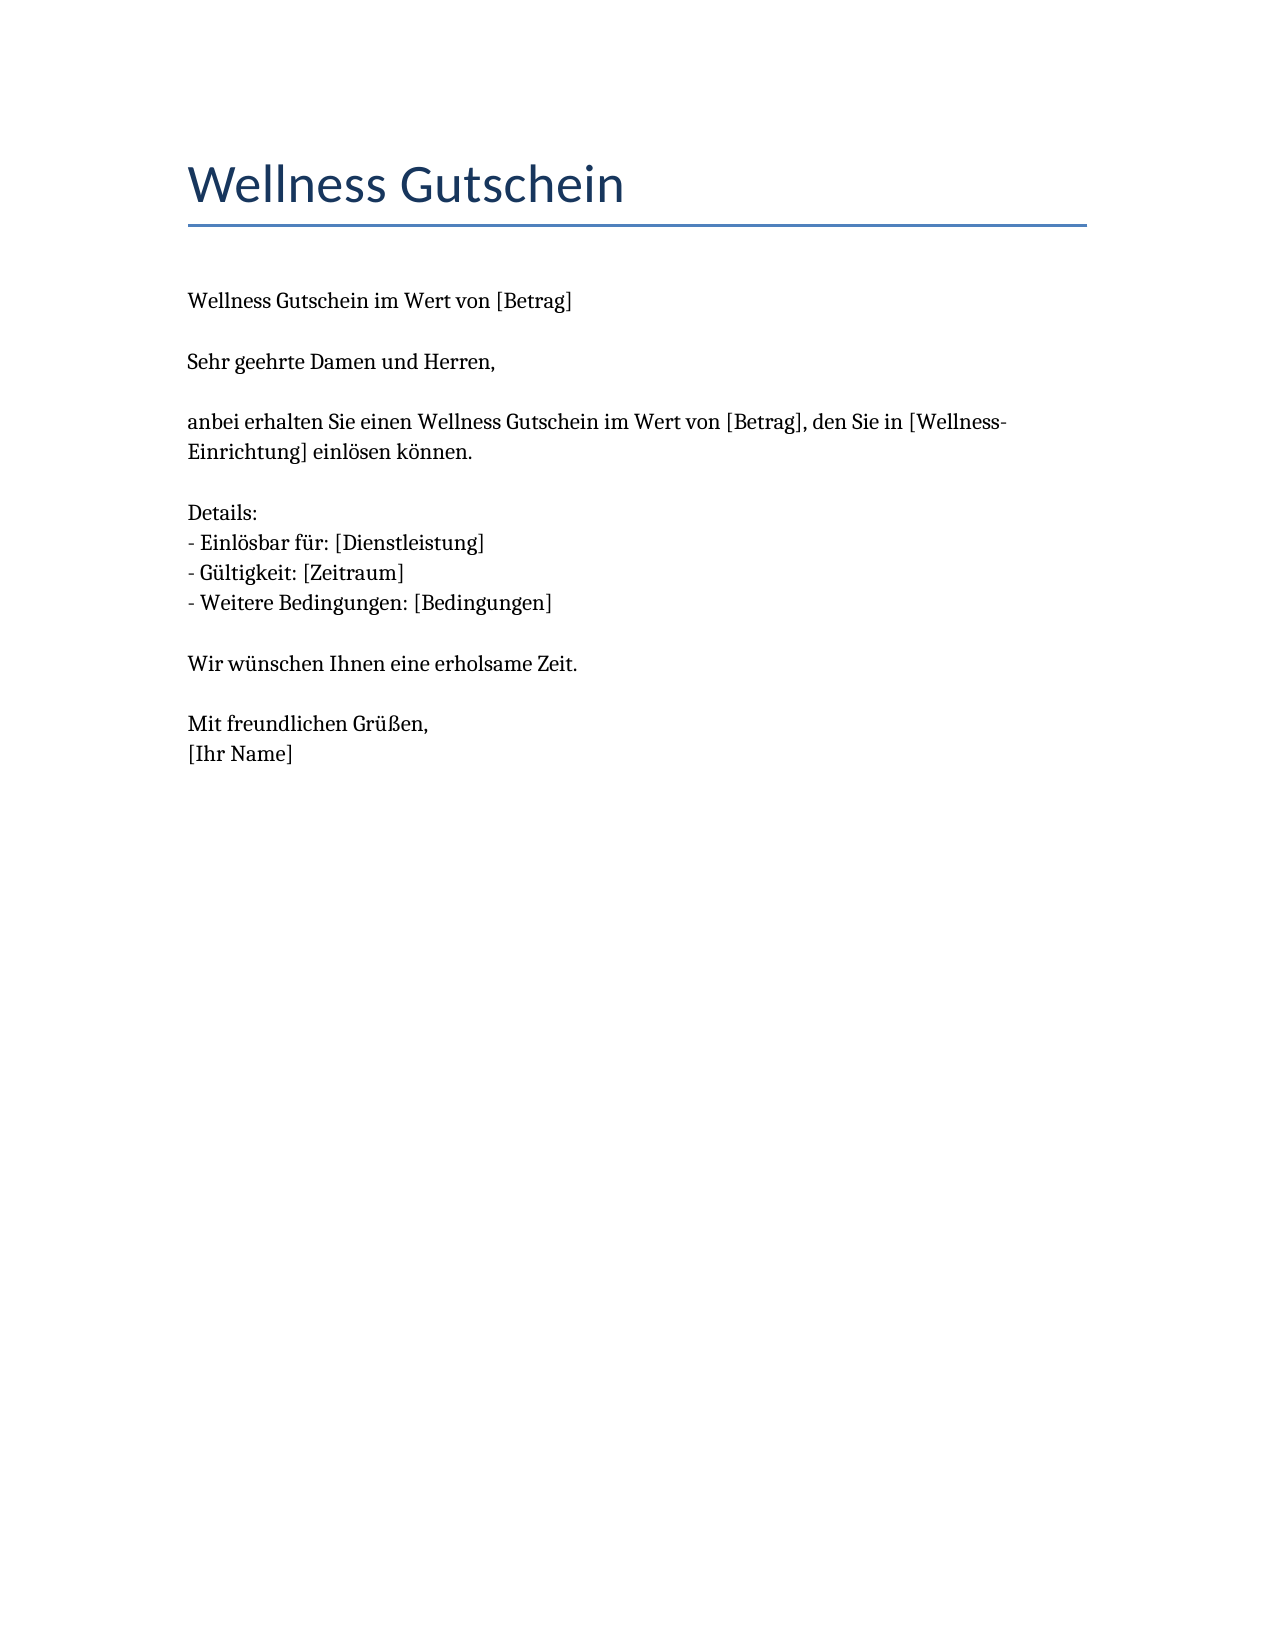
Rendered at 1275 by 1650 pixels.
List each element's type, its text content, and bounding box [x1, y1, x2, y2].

title Wellness Gutschein [187, 150, 1087, 227]
text Wellness Gutschein im Wert von [Betrag] Sehr geehrte Damen und Herren, anbei erhalten Sie einen Wellness Gutschein im Wert von [Betrag], den Sie in [Wellness-Einrichtung] einlösen können. Details: - Einlösbar für: [Dienstleistung] - Gültigkeit: [Zeitraum] - Weitere Bedingungen: [Bedingungen] Wir wünschen Ihnen eine erholsame Zeit. Mit freundlichen Grüßen, [Ihr Name] [187, 258, 1087, 798]
